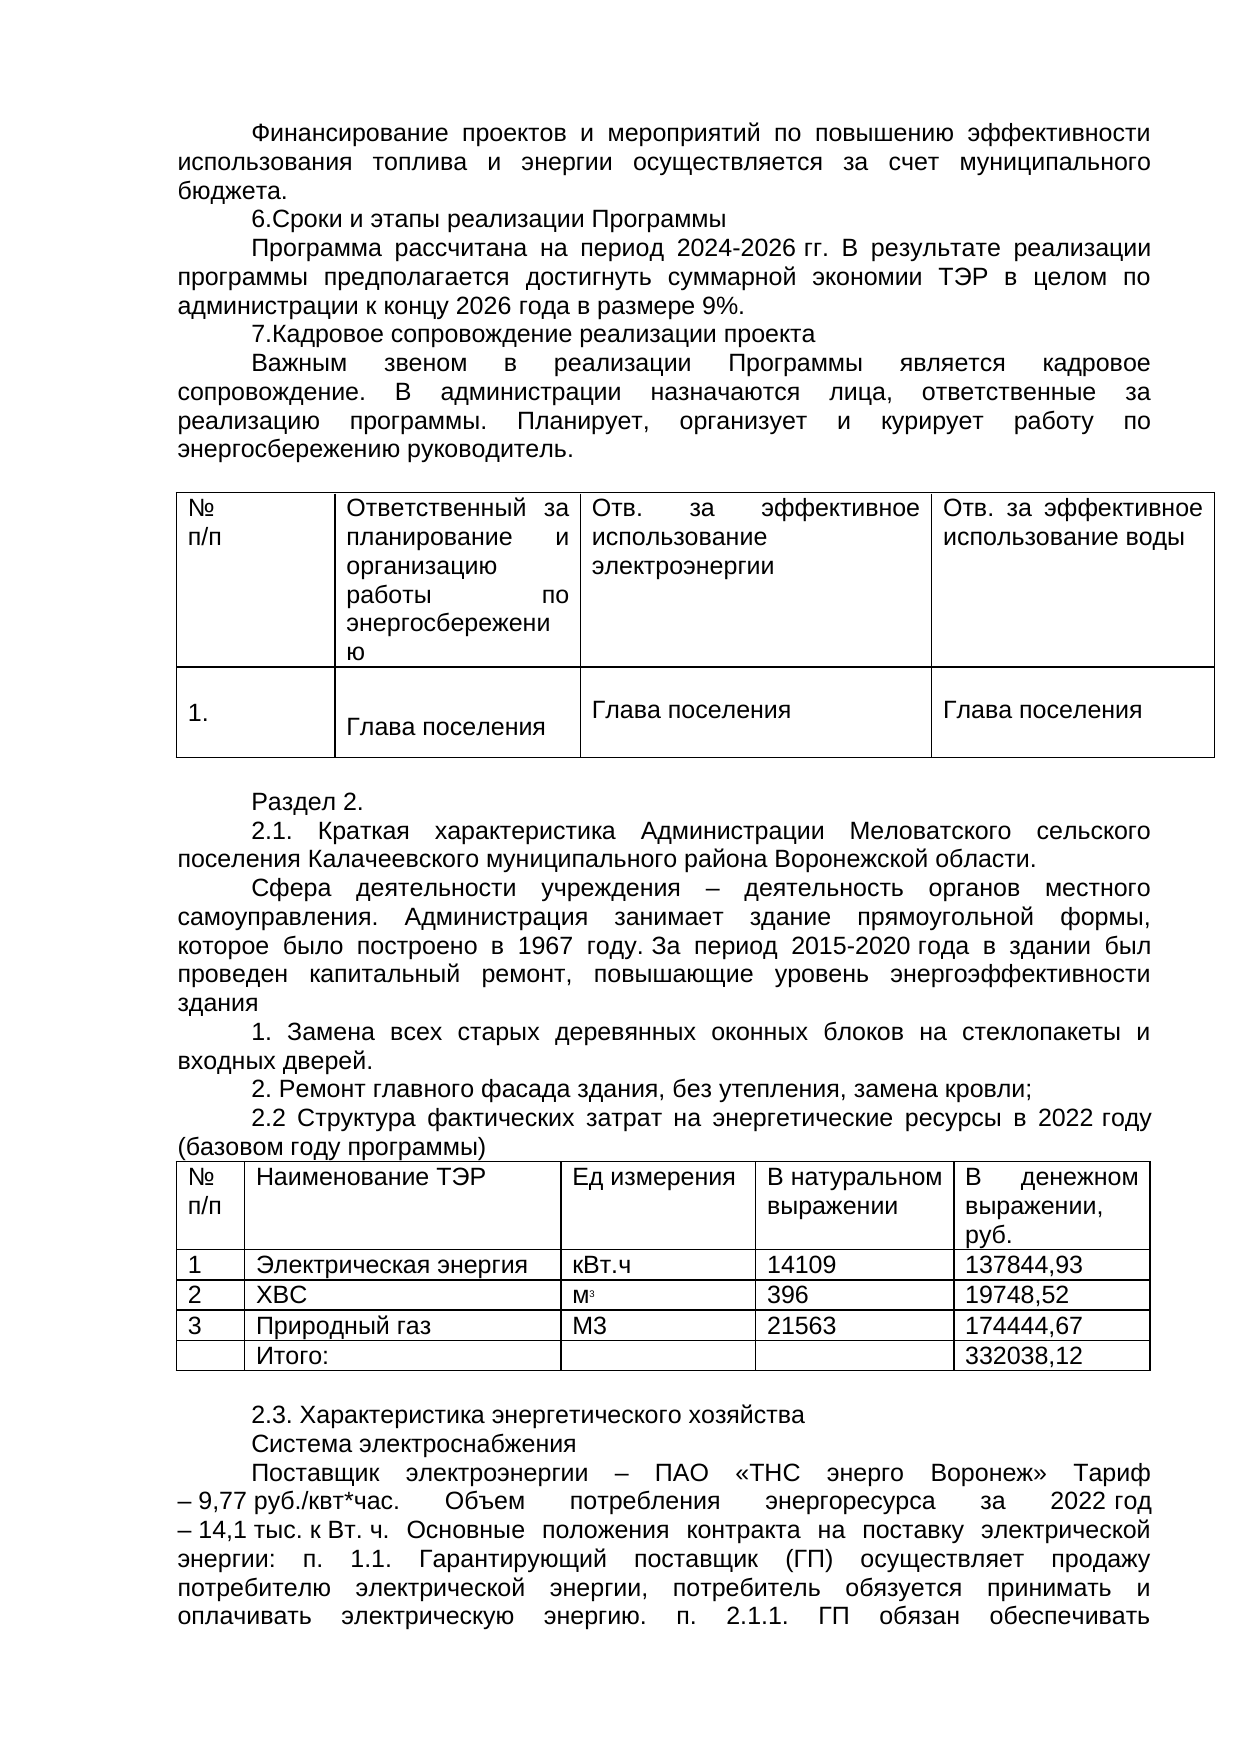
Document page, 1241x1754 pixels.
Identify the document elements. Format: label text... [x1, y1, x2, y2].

table_cell [562, 1341, 755, 1370]
table_cell [177, 1341, 244, 1370]
table_cell Глава поселения [932, 668, 1214, 757]
table_cell Итого: [245, 1341, 560, 1370]
table_cell 332038,12 [955, 1341, 1149, 1370]
text 1. Замена всех старых деревянных оконных блоков на стеклопакеты и входных дверей. [177, 1017, 1152, 1074]
table_header В денежном выражении, руб. [955, 1162, 1149, 1248]
table_cell Глава поселения [336, 668, 580, 757]
table_cell 137844,93 [955, 1250, 1149, 1279]
table_header Наименование ТЭР [245, 1162, 560, 1248]
text Важным звеном в реализации Программы является кадровое сопровождение. В администрации назначаются лица, ответственные за реализацию программы. Планирует, организует и курирует работу по энергосбережению руководитель. [177, 348, 1152, 463]
table_header Отв. за эффективное использование электроэнергии [581, 493, 931, 666]
text 6.Сроки и этапы реализации Программы [177, 204, 1152, 233]
table_cell 1 [177, 1250, 244, 1279]
text Программа рассчитана на период 2024-2026 гг. В результате реализации программы предполагается достигнуть суммарной экономии ТЭР в целом по администрации к концу 2026 года в размере 9%. [177, 233, 1152, 319]
table_cell Глава поселения [581, 668, 931, 757]
table_header № п/п [177, 1162, 244, 1248]
text 2.1. Краткая характеристика Администрации Меловатского сельского поселения Калачеевского муниципального района Воронежской области. [177, 816, 1152, 873]
table_cell 174444,67 [955, 1311, 1149, 1339]
table_header № п/п [177, 493, 335, 666]
text 2. Ремонт главного фасада здания, без утепления, замена кровли; [177, 1074, 1152, 1103]
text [177, 1458, 1152, 1630]
table_cell М3 [562, 1311, 755, 1339]
text Раздел 2. [177, 787, 1152, 816]
table_cell 3 [177, 1311, 244, 1339]
table_cell 2 [177, 1281, 244, 1309]
table_cell 396 [756, 1281, 953, 1309]
text Система электроснабжения [177, 1429, 1152, 1458]
text 7.Кадровое сопровождение реализации проекта [177, 319, 1152, 348]
table_cell ХВС [245, 1281, 560, 1309]
table_header Отв. за эффективное использование воды [932, 493, 1214, 666]
table_cell Электрическая энергия [245, 1250, 560, 1279]
table_cell кВт.ч [562, 1250, 755, 1279]
text Сфера деятельности учреждения – деятельность органов местного самоуправления. Администрация занимает здание прямоугольной формы, которое было построено в 1967 году. За период 2015-2020 года в здании был проведен капитальный ремонт, повышающие уровень энергоэффективности здания [177, 873, 1152, 1017]
table_header В натуральном выражении [756, 1162, 953, 1248]
text 2.2 Структура фактических затрат на энергетические ресурсы в 2022 году (базовом году программы) [177, 1103, 1152, 1161]
table_header Ответственный за планирование и организацию работы по энергосбережению [336, 493, 580, 666]
text Финансирование проектов и мероприятий по повышению эффективности использования топлива и энергии осуществляется за счет муниципального бюджета. [177, 118, 1152, 204]
table_cell Природный газ [245, 1311, 560, 1339]
table_cell 14109 [756, 1250, 953, 1279]
table_cell [756, 1341, 953, 1370]
table_header Ед измерения [562, 1162, 755, 1248]
table_cell 21563 [756, 1311, 953, 1339]
table_cell 1. [177, 668, 334, 757]
table_cell 19748,52 [955, 1281, 1149, 1309]
text 2.3. Характеристика энергетического хозяйства [177, 1400, 1152, 1429]
table_cell м3 [562, 1281, 755, 1309]
